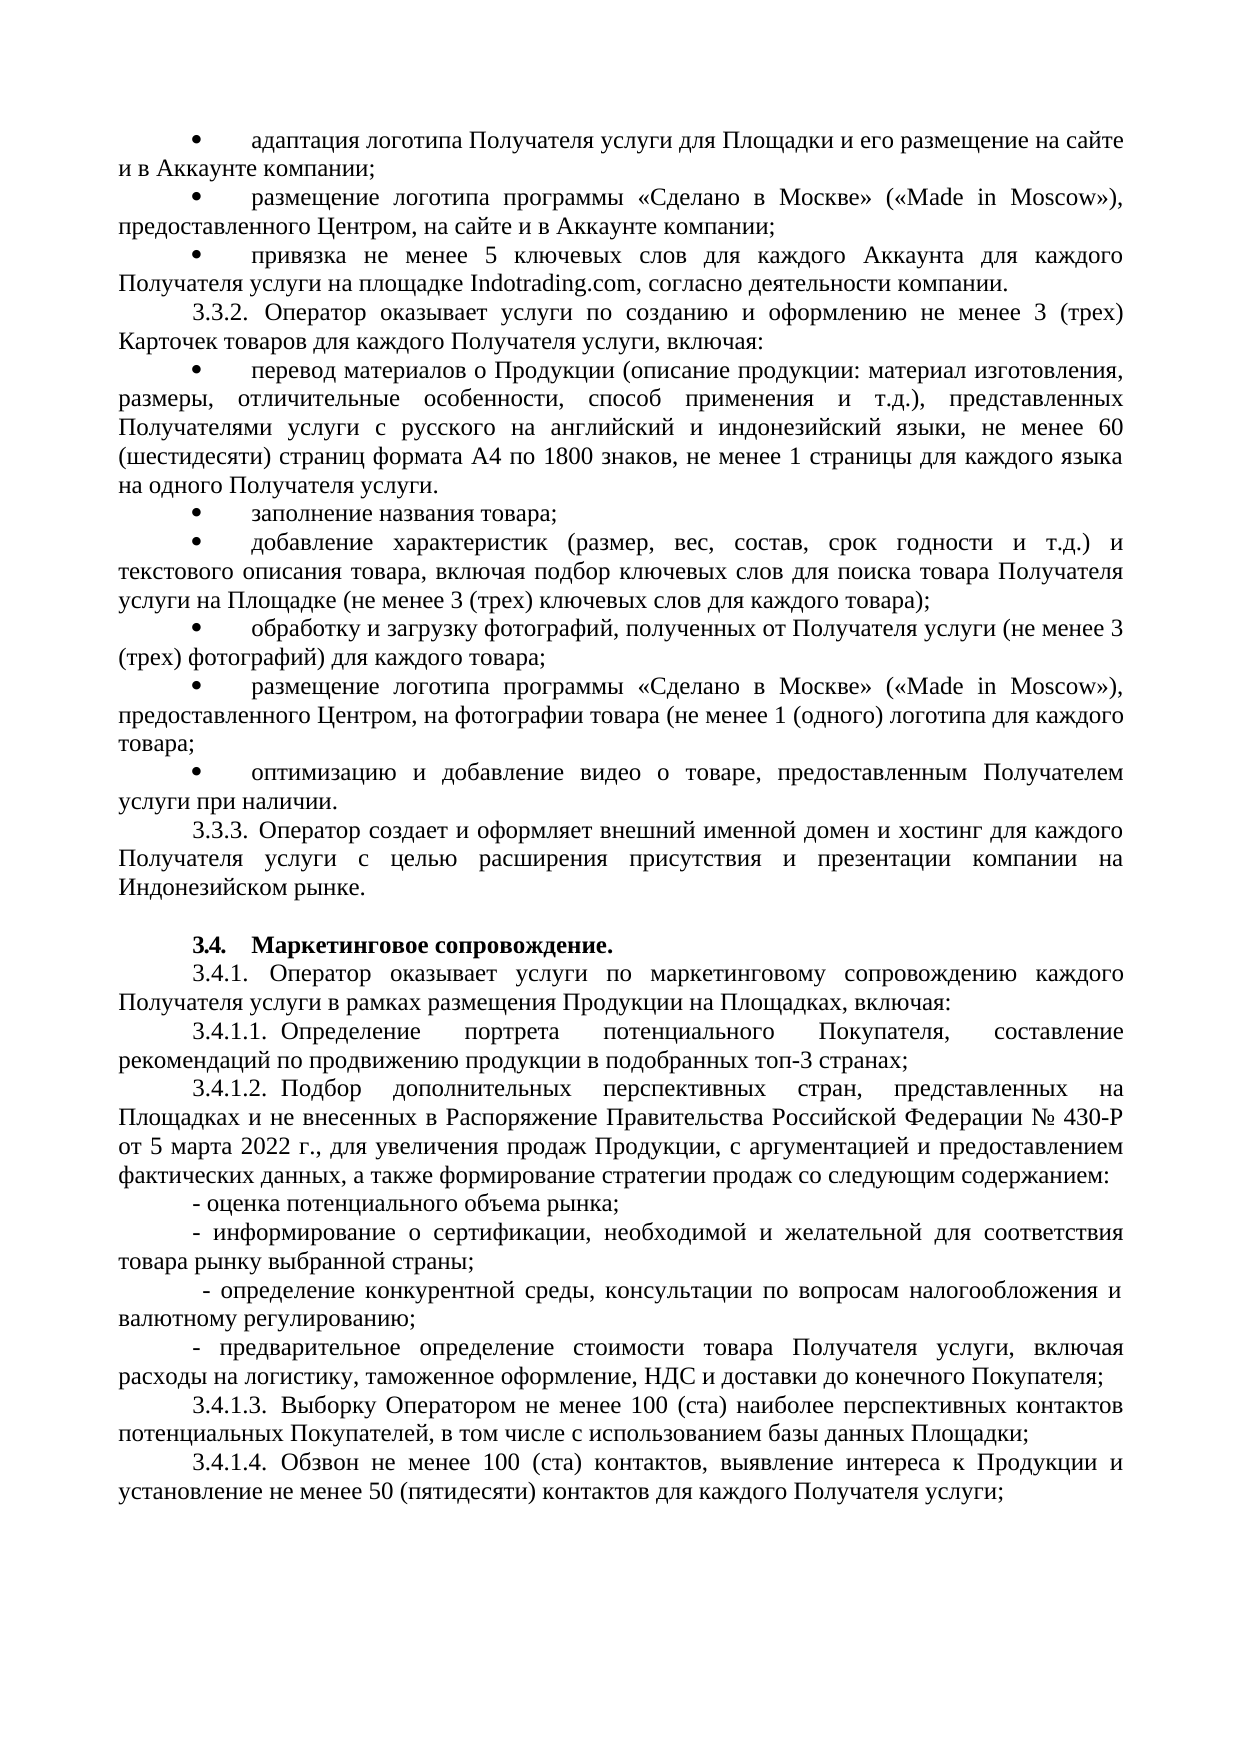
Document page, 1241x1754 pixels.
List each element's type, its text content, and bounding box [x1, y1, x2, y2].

list Выборку Оператором не менее 100 (ста) наиболее перспективных контактов потенциальных Покупателей, в том числе с использованием базы данных Площадки; [118, 1390, 1124, 1447]
list привязка не менее 5 ключевых слов для каждого Аккаунта для каждого Получателя услуги на площадке Indotrading.com, согласно деятельности компании. [118, 240, 1124, 297]
list размещение логотипа программы «Сделано в Москве» («Made in Moscow»), предоставленного Центром, на сайте и в Аккаунте компании; [118, 182, 1124, 240]
list Обзвон не менее 100 (ста) контактов, выявление интереса к Продукции и установление не менее 50 (пятидесяти) контактов для каждого Получателя услуги; [118, 1447, 1124, 1505]
list оптимизацию и добавление видео о товаре, предоставленным Получателем услуги при наличии. [118, 757, 1124, 815]
text - предварительное определение стоимости товара Получателя услуги, включая расходы на логистику, таможенное оформление, НДС и доставки до конечного Покупателя; [118, 1332, 1124, 1390]
list перевод материалов о Продукции (описание продукции: материал изготовления, размеры, отличительные особенности, способ применения и т.д.), представленных Получателями услуги с русского на английский и индонезийский языки, не менее 60 (шестидесяти) страниц формата А4 по 1800 знаков, не менее 1 страницы для каждого языка на одного Получателя услуги. [118, 355, 1124, 498]
list Подбор дополнительных перспективных стран, представленных на Площадках и не внесенных в Распоряжение Правительства Российской Федерации № 430-Р от 5 марта 2022 г., для увеличения продаж Продукции, с аргументацией и предоставлением фактических данных, а также формирование стратегии продаж со следующим содержанием: [118, 1073, 1124, 1188]
list Оператор оказывает услуги по созданию и оформлению не менее 3 (трех) Карточек товаров для каждого Получателя услуги, включая: [118, 297, 1124, 355]
list Маркетинговое сопровождение. [118, 930, 1124, 958]
list Оператор оказывает услуги по маркетинговому сопровождению каждого Получателя услуги в рамках размещения Продукции на Площадках, включая: [118, 958, 1124, 1016]
text - информирование о сертификации, необходимой и желательной для соответствия товара рынку выбранной страны; [118, 1217, 1124, 1275]
list Оператор создает и оформляет внешний именной домен и хостинг для каждого Получателя услуги с целью расширения присутствия и презентации компании на Индонезийском рынке. [118, 815, 1124, 901]
list добавление характеристик (размер, вес, состав, срок годности и т.д.) и текстового описания товара, включая подбор ключевых слов для поиска товара Получателя услуги на Площадке (не менее 3 (трех) ключевых слов для каждого товара); [118, 527, 1124, 613]
list Определение портрета потенциального Покупателя, составление рекомендаций по продвижению продукции в подобранных топ-3 странах; [118, 1016, 1124, 1073]
list размещение логотипа программы «Сделано в Москве» («Made in Moscow»), предоставленного Центром, на фотографии товара (не менее 1 (одного) логотипа для каждого товара; [118, 671, 1124, 757]
text - определение конкурентной среды, консультации по вопросам налогообложения и валютному регулированию; [118, 1275, 1122, 1332]
text - оценка потенциального объема рынка; [118, 1188, 1124, 1217]
list обработку и загрузку фотографий, полученных от Получателя услуги (не менее 3 (трех) фотографий) для каждого товара; [118, 613, 1124, 671]
list заполнение названия товара; [118, 498, 1124, 527]
list адаптация логотипа Получателя услуги для Площадки и его размещение на сайте и в Аккаунте компании; [118, 125, 1124, 182]
